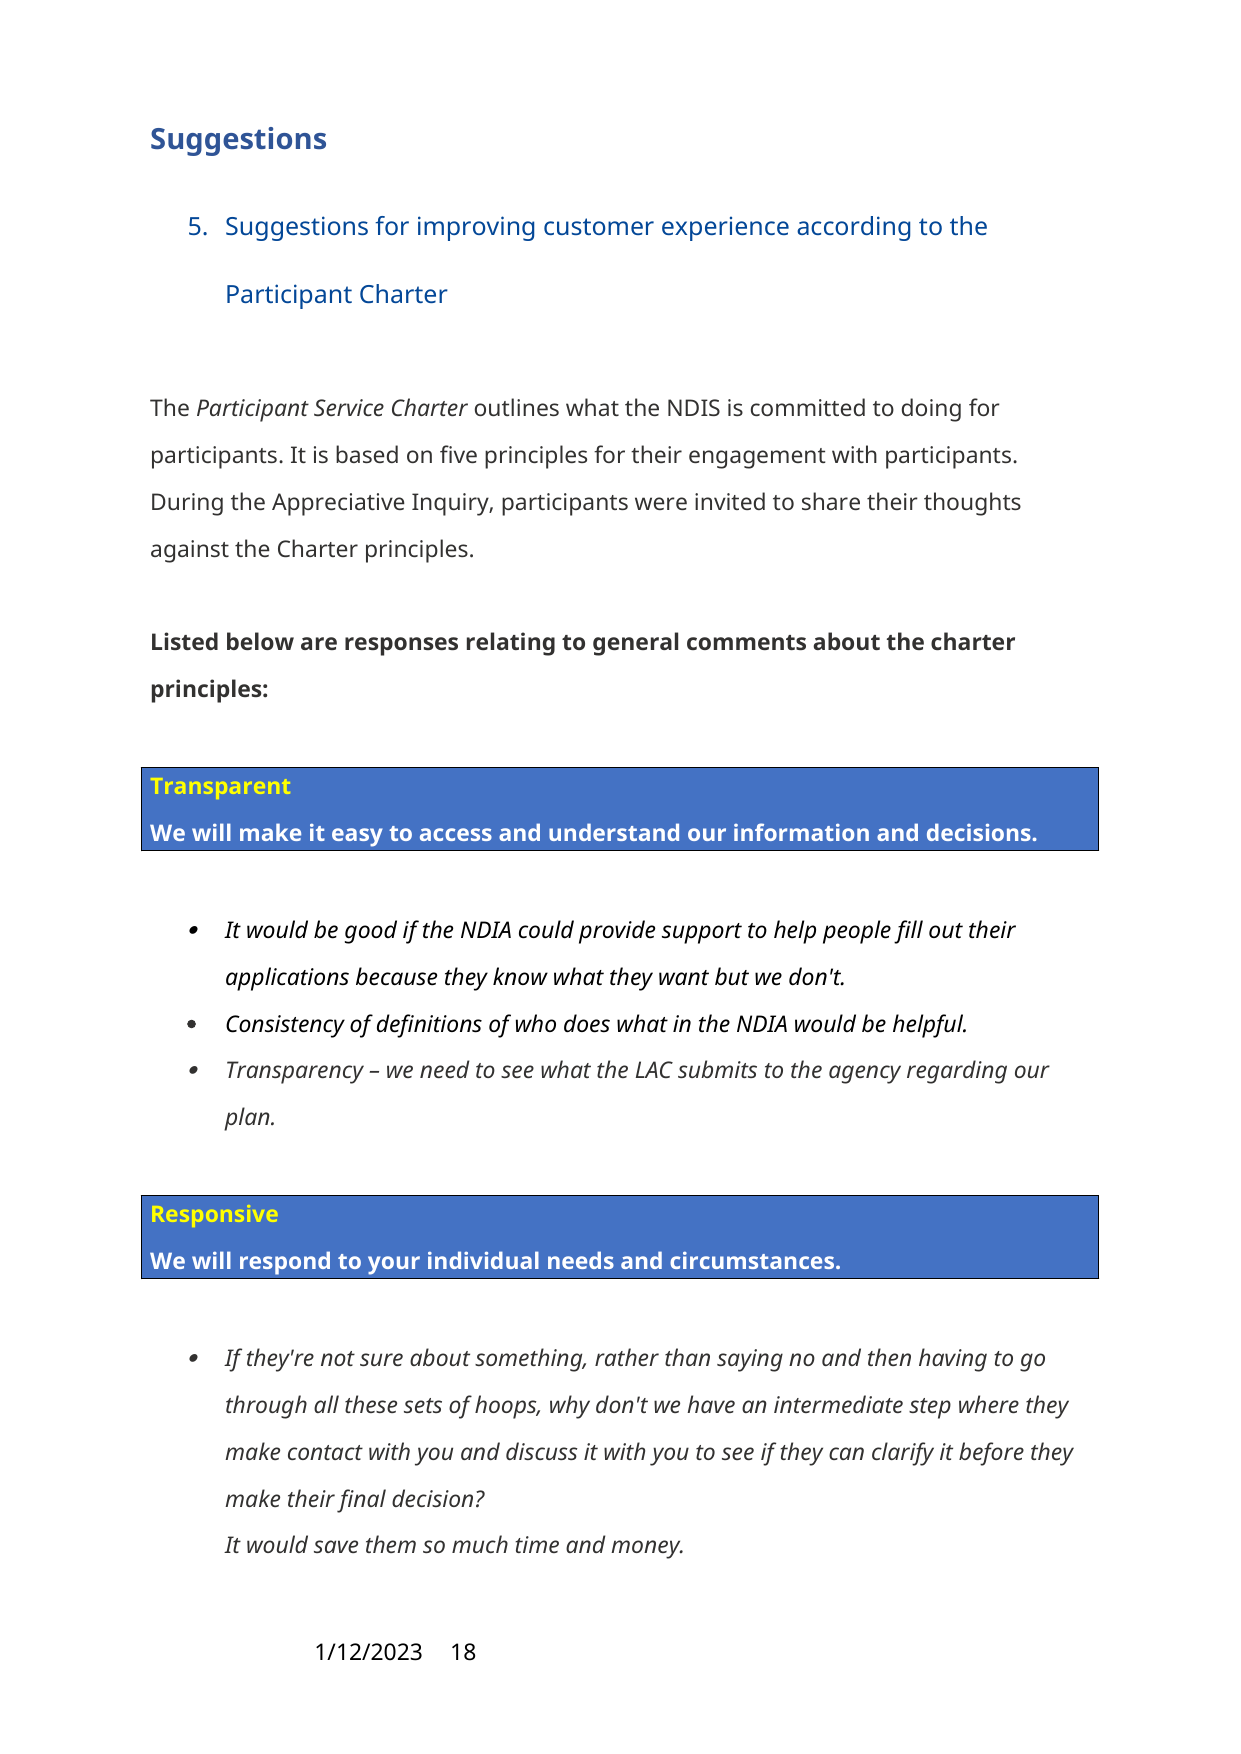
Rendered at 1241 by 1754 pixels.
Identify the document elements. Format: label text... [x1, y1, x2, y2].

text The Participant Service Charter outlines what the NDIS is committed to doing for participants. It is based on five principles for their engagement with participants. During the Appreciative Inquiry, participants were invited to share their thoughts against the Charter principles. [150, 392, 1090, 564]
text We will respond to your individual needs and circumstances. [142, 1242, 1098, 1278]
list If they're not sure about something, rather than saying no and then having to go through all these sets of hoops, why don't we have an intermediate step where they make contact with you and discuss it with you to see if they can clarify it before they make their final decision? It would save them so much time and money. [187, 1342, 1090, 1561]
subtitle Suggestions for improving customer experience according to the Participant Charter [187, 209, 1090, 311]
text We will make it easy to access and understand our information and decisions. [142, 814, 1098, 850]
subtitle Suggestions [150, 118, 1090, 158]
text Responsive [142, 1196, 1098, 1229]
list Consistency of definitions of who does what in the NDIA would be helpful. [187, 1008, 1090, 1039]
list It would be good if the NDIA could provide support to help people fill out their applications because they know what they want but we don't. [187, 914, 1090, 992]
text Listed below are responses relating to general comments about the charter principles: [150, 626, 1090, 704]
text Transparent [142, 768, 1098, 801]
list Transparency – we need to see what the LAC submits to the agency regarding our plan. [187, 1054, 1090, 1133]
